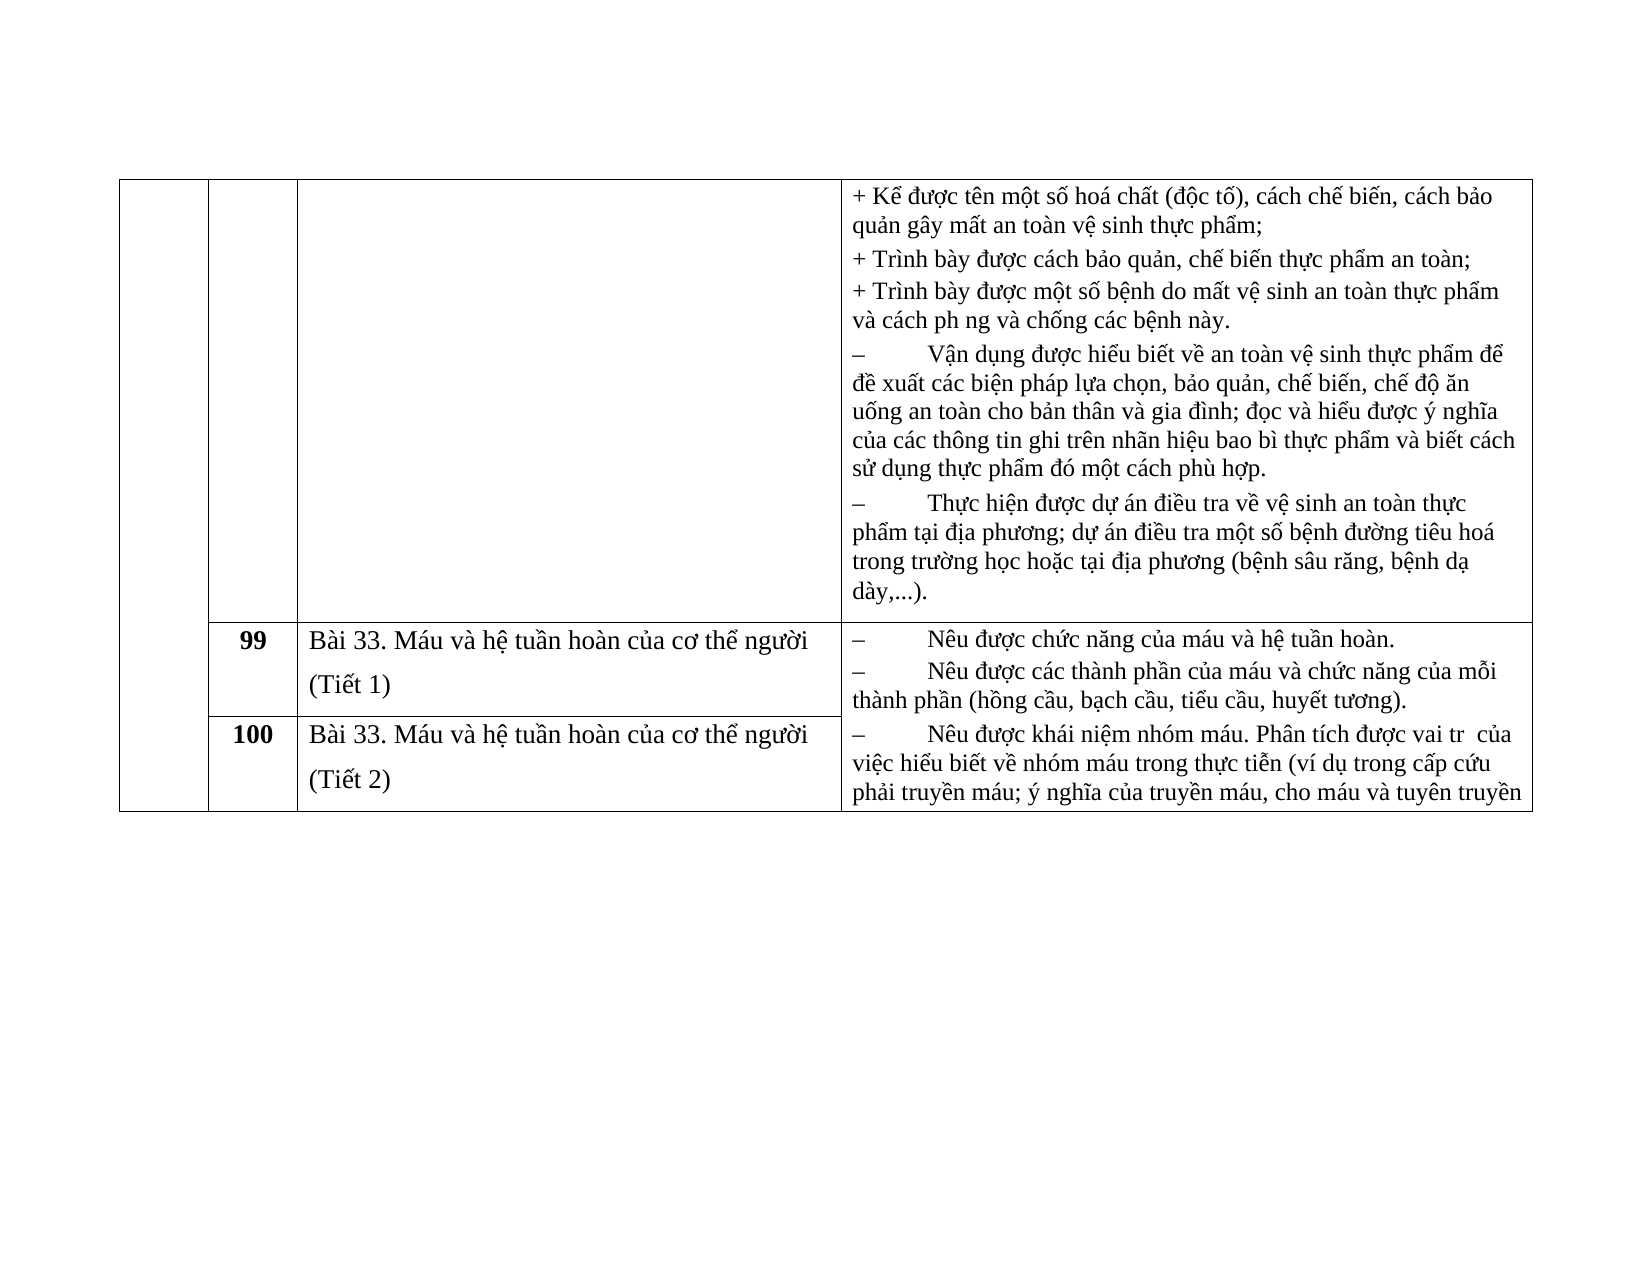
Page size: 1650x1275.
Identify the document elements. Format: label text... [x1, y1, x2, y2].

table_header [298, 180, 841, 622]
table_header [209, 180, 297, 622]
table_header [120, 180, 208, 811]
table_cell Bài 33. Máu và hệ tuần hoàn của cơ thể người (Tiết 2) [298, 717, 841, 811]
table_cell 100 [209, 717, 297, 811]
table_cell Nêu được chức năng của máu và hệ tuần hoàn. Nêu được các thành phần của máu và chức năng của mỗi thành phần (hồng cầu, bạch cầu, tiểu cầu, huyết tương). Nêu được khái niệm nhóm máu. Phân tích được vai tr của việc hiểu biết về nhóm máu trong thực tiễn (ví dụ trong cấp cứu phải truyền máu; ý nghĩa của truyền máu, cho máu và tuyên truyền cho người khác). Quan sát mô hình (hoặc hình vẽ, sơ đồ khái quát) hệ tuần hoàn ở người, kể tên được các cơ quan của hệ tuần hoàn. Nêu được chức năng của mỗi cơ quan và sự phối hợp các cơ quan thể hiện chức năng của cả hệ tuần hoàn. Nêu được khái niệm miễn dịch, kháng nguyên, kháng thể. Nêu được vai tr vaccine (vacxin) và vai tr của tiêm vaccine trong việc ph ng bệnh. Dựa vào sơ đồ, trình bày được cơ chế miễn dịch trong cơ thể người. Giải thích được vì sao con người sống trong môi trường có nhiều vi khuẩn có hại nhưng vẫn có thể sống khoẻ mạnh. [842, 623, 1532, 811]
table_cell 99 [209, 623, 297, 716]
table_header + Kể được tên một số hoá chất (độc tố), cách chế biến, cách bảo quản gây mất an toàn vệ sinh thực phẩm; + Trình bày được cách bảo quản, chế biến thực phẩm an toàn; + Trình bày được một số bệnh do mất vệ sinh an toàn thực phẩm và cách ph ng và chống các bệnh này. Vận dụng được hiểu biết về an toàn vệ sinh thực phẩm để đề xuất các biện pháp lựa chọn, bảo quản, chế biến, chế độ ăn uống an toàn cho bản thân và gia đình; đọc và hiểu được ý nghĩa của các thông tin ghi trên nhãn hiệu bao bì thực phẩm và biết cách sử dụng thực phẩm đó một cách phù hợp. Thực hiện được dự án điều tra về vệ sinh an toàn thực phẩm tại địa phương; dự án điều tra một số bệnh đường tiêu hoá trong trường học hoặc tại địa phương (bệnh sâu răng, bệnh dạ dày,...). [842, 180, 1532, 622]
table_cell Bài 33. Máu và hệ tuần hoàn của cơ thể người (Tiết 1) [298, 623, 841, 716]
